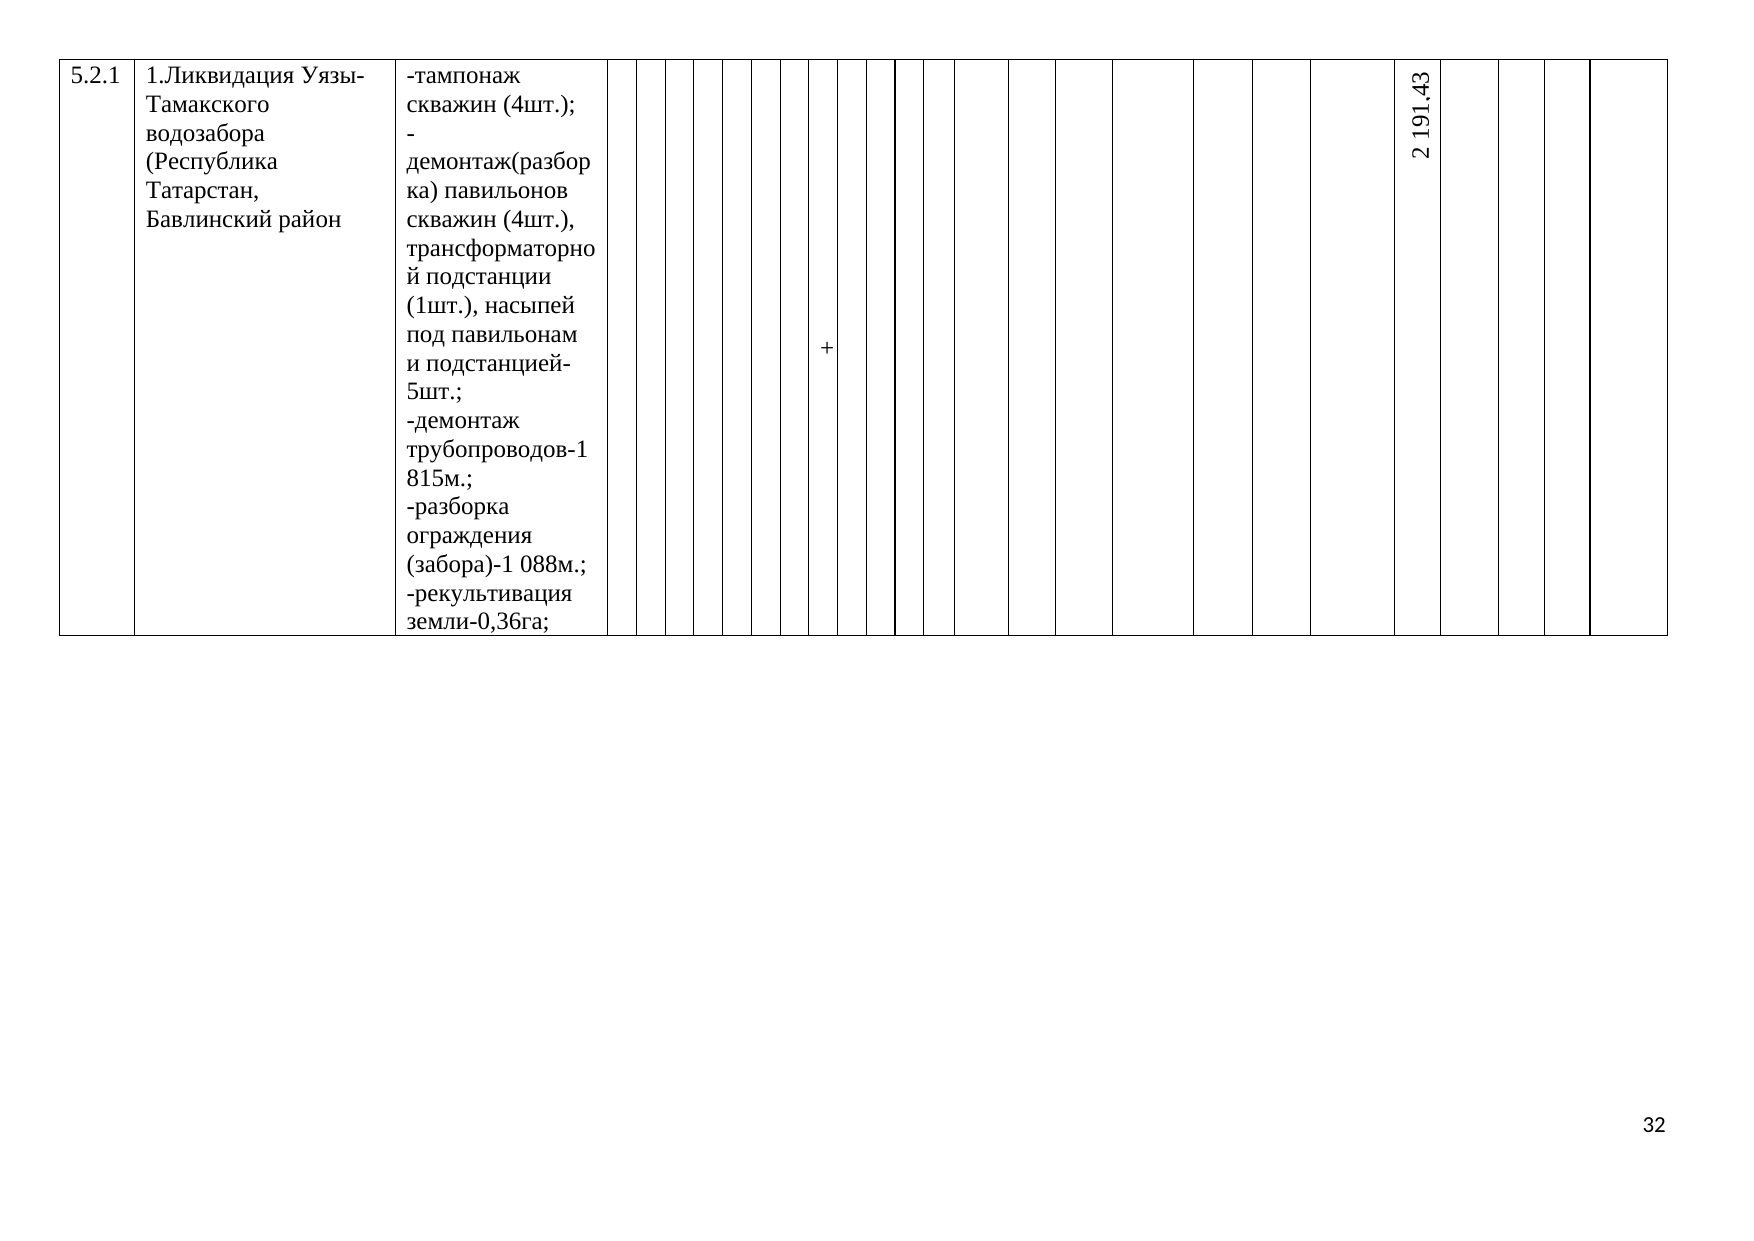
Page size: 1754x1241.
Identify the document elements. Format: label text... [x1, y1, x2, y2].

table_cell [1194, 60, 1252, 635]
table_cell [752, 60, 780, 635]
table_cell [608, 60, 636, 635]
table_cell [637, 60, 665, 635]
table_cell [1253, 60, 1310, 635]
table_cell [694, 60, 722, 635]
table_cell [1499, 60, 1544, 635]
table_cell [1113, 60, 1193, 635]
table_cell 2 191,43 [1395, 60, 1440, 635]
table_cell [1441, 60, 1498, 635]
table_cell [924, 60, 954, 635]
table_cell [723, 60, 751, 635]
table_cell [1009, 60, 1055, 635]
table_cell -тампонаж скважин (4шт.); - демонтаж(разборка) павильонов скважин (4шт.), трансформаторной подстанции (1шт.), насыпей под павильонам и подстанцией-5шт.; -демонтаж трубопроводов-1 815м.; -разборка ограждения (забора)-1 088м.; -рекультивация земли-0,36га; [396, 60, 607, 635]
table_cell [781, 60, 808, 635]
table_cell [666, 60, 693, 635]
table_cell + [809, 60, 837, 635]
table_cell 1.Ликвидация Уязы-Тамакского водозабора (Республика Татарстан, Бавлинский район [135, 60, 395, 635]
table_cell [1056, 60, 1112, 635]
table_cell [838, 60, 866, 635]
table_cell [955, 60, 1008, 635]
table_cell [1591, 60, 1667, 635]
table_cell [1311, 60, 1394, 635]
table_cell [896, 60, 923, 635]
table_cell 5.2.1 [60, 60, 134, 635]
table_cell [867, 60, 894, 635]
table_cell [1545, 60, 1589, 635]
